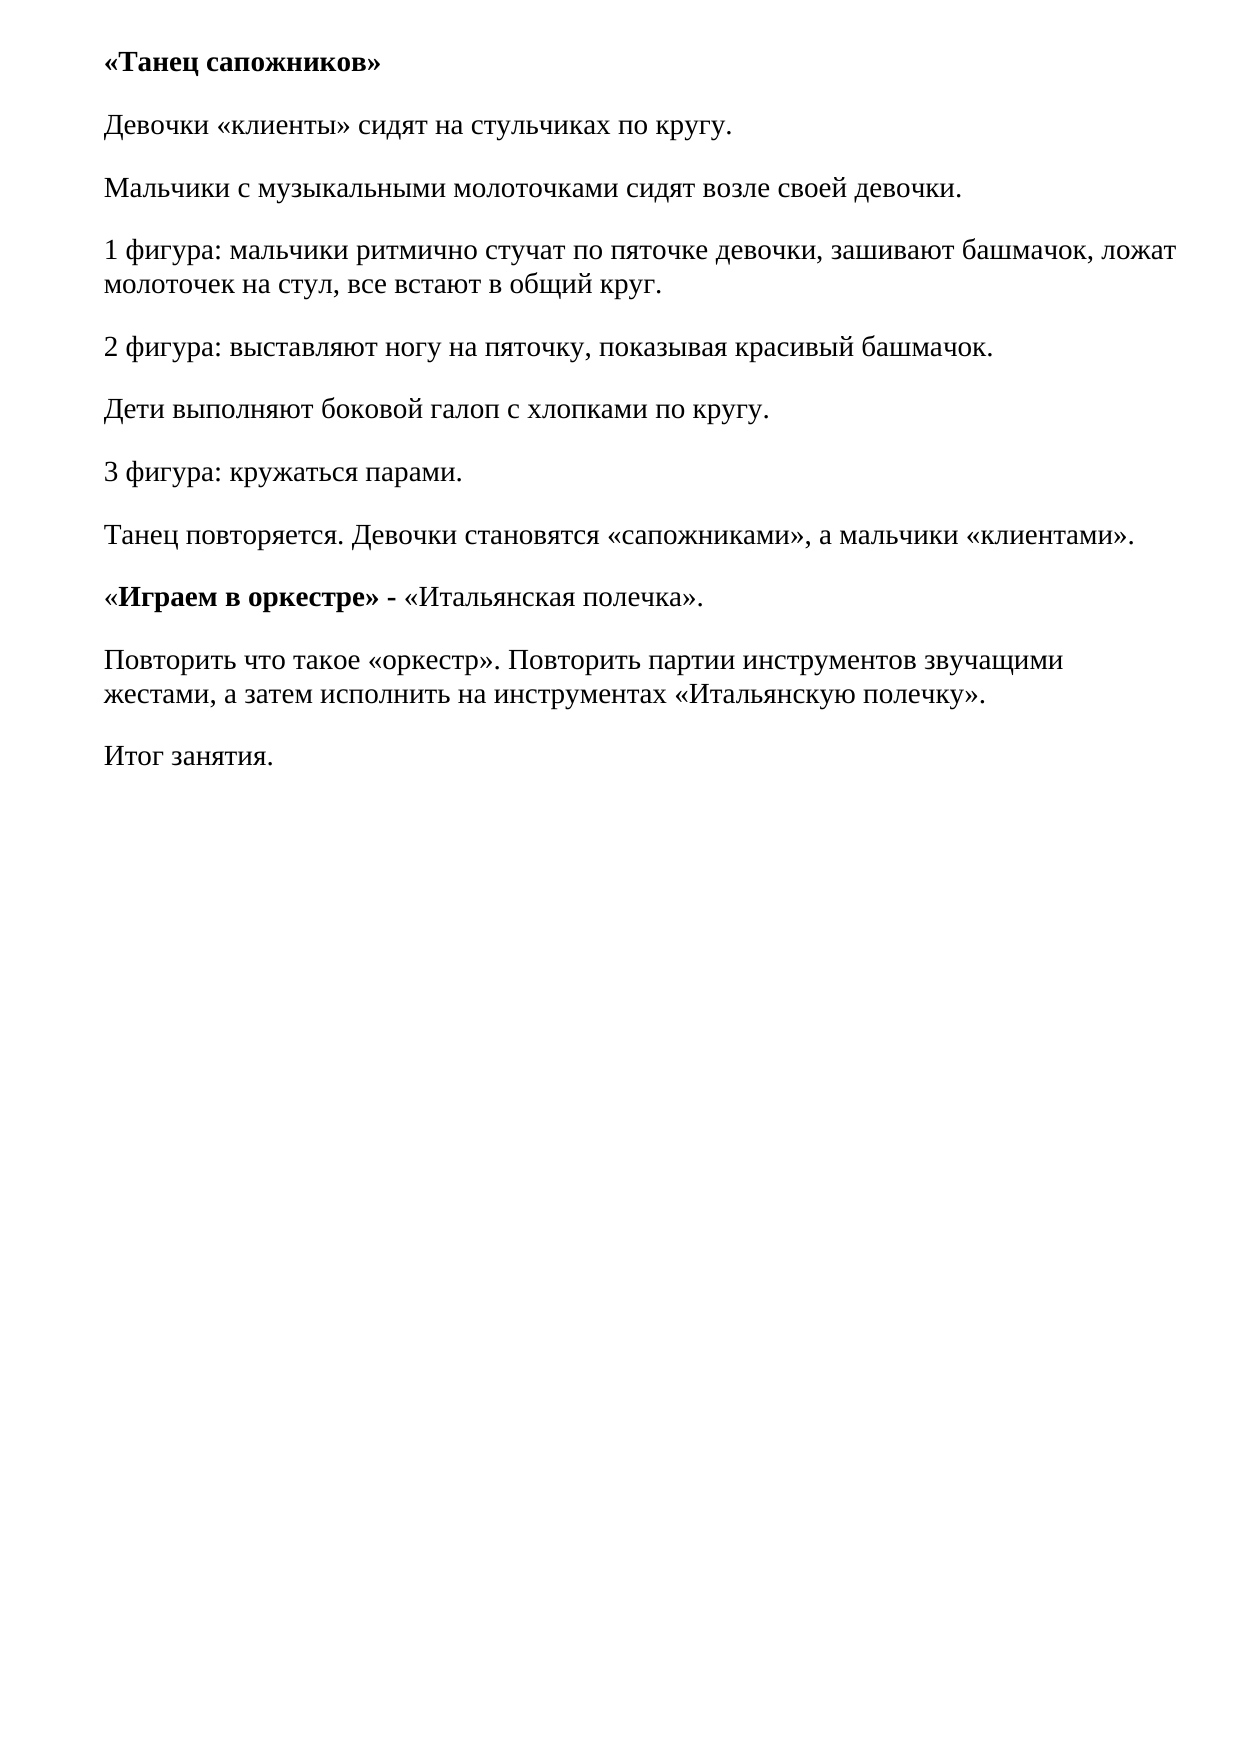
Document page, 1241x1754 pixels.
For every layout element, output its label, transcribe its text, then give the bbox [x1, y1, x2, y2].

text Повторить что такое «оркестр». Повторить партии инструментов звучащими жестами, а затем исполнить на инструментах «Итальянскую полечку». [103, 642, 1181, 709]
text Дети выполняют боковой галоп с хлопками по кругу. [103, 391, 1181, 425]
text 2 фигура: выставляют ногу на пяточку, показывая красивый башмачок. [103, 329, 1181, 362]
text «Танец сапожников» [103, 44, 1181, 78]
text Мальчики с музыкальными молоточками сидят возле своей девочки. [103, 170, 1181, 203]
text 1 фигура: мальчики ритмично стучат по пяточке девочки, зашивают башмачок, ложат молоточек на стул, все встают в общий круг. [103, 232, 1181, 299]
text Девочки «клиенты» сидят на стульчиках по кругу. [103, 107, 1181, 141]
text «Играем в оркестре» - «Итальянская полечка». [103, 579, 1181, 613]
text Танец повторяется. Девочки становятся «сапожниками», а мальчики «клиентами». [103, 517, 1181, 550]
text Итог занятия. [103, 738, 1181, 772]
text 3 фигура: кружаться парами. [103, 454, 1181, 488]
